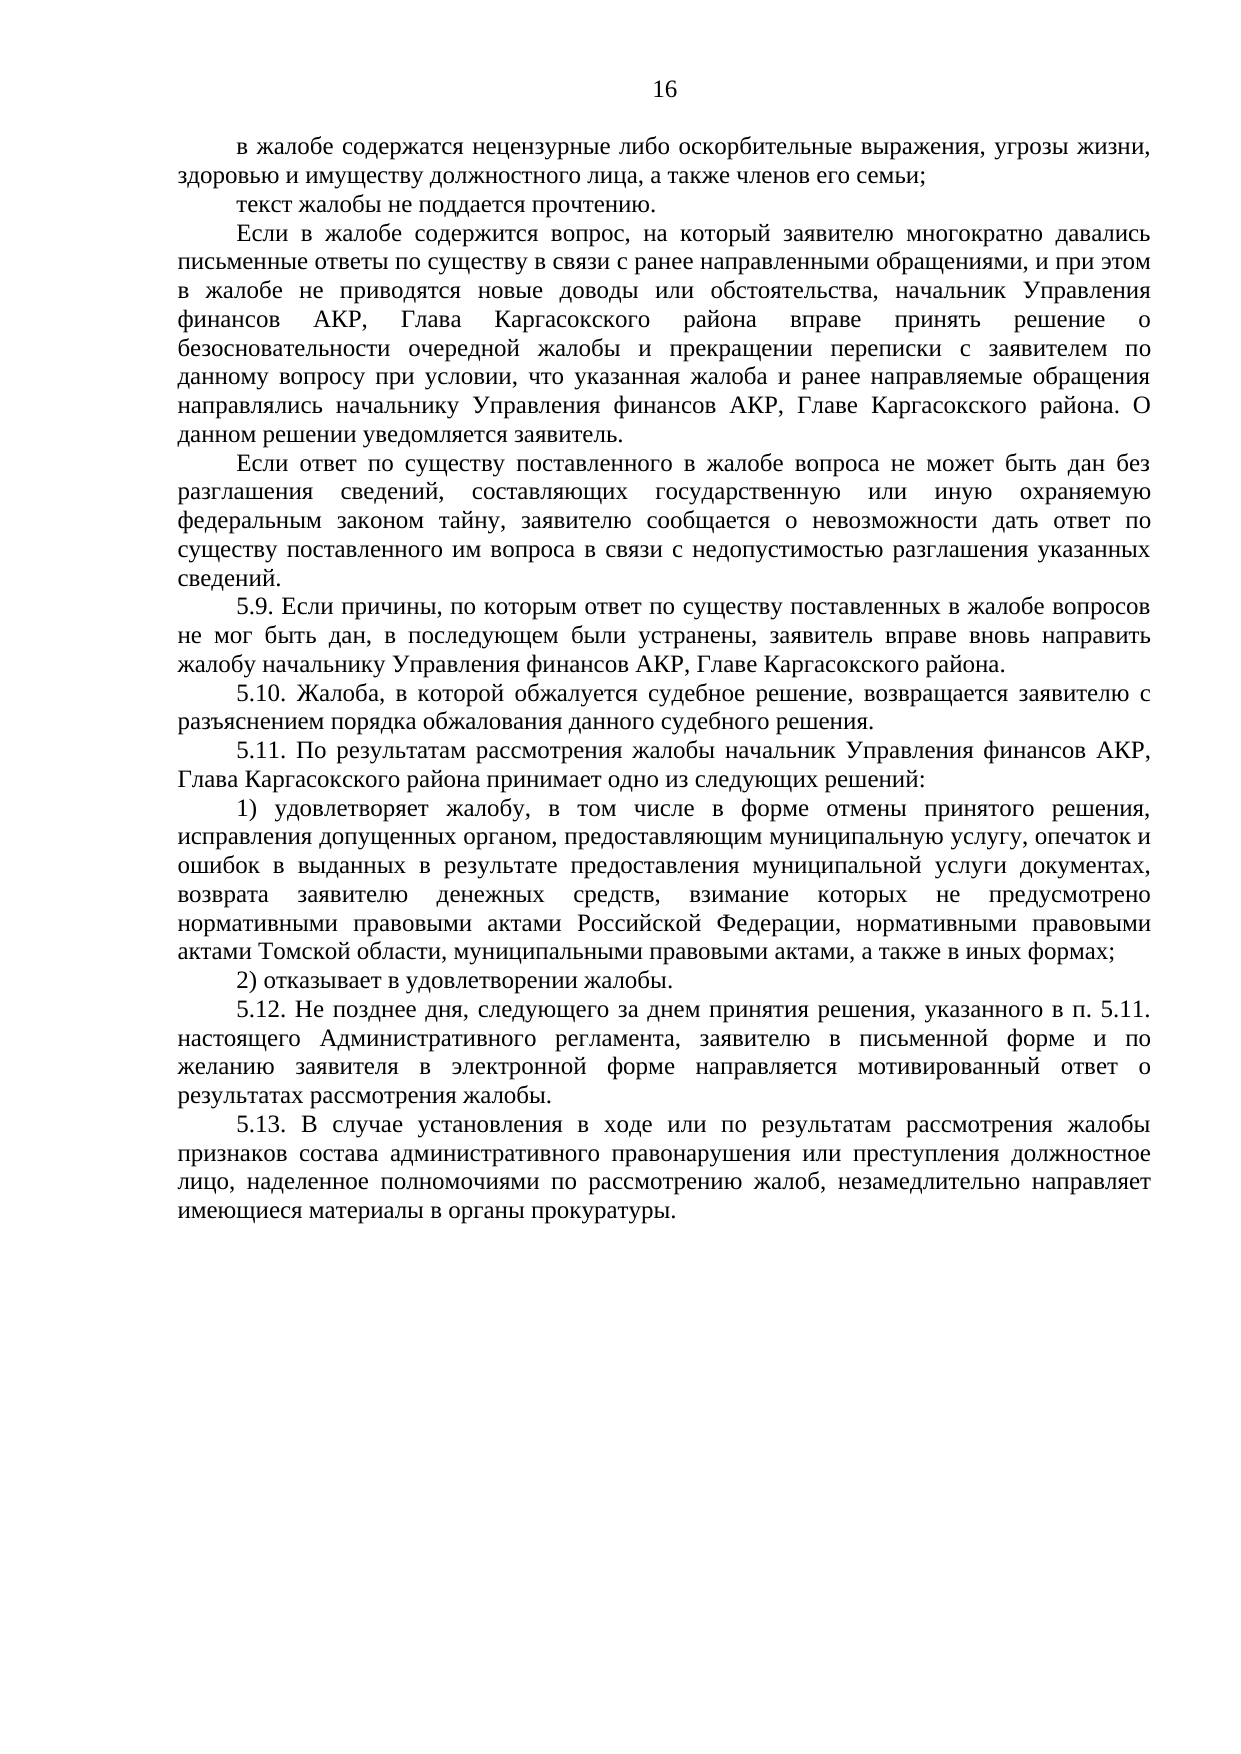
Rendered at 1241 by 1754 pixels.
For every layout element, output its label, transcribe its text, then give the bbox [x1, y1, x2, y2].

text 1) удовлетворяет жалобу, в том числе в форме отмены принятого решения, исправления допущенных органом, предоставляющим муниципальную услугу, опечаток и ошибок в выданных в результате предоставления муниципальной услуги документах, возврата заявителю денежных средств, взимание которых не предусмотрено нормативными правовыми актами Российской Федерации, нормативными правовыми актами Томской области, муниципальными правовыми актами, а также в иных формах; [177, 793, 1152, 965]
text 5.10. Жалоба, в которой обжалуется судебное решение, возвращается заявителю с разъяснением порядка обжалования данного судебного решения. [177, 678, 1152, 735]
text в жалобе содержатся нецензурные либо оскорбительные выражения, угрозы жизни, здоровью и имуществу должностного лица, а также членов его семьи; [177, 131, 1152, 189]
text 5.9. Если причины, по которым ответ по существу поставленных в жалобе вопросов не мог быть дан, в последующем были устранены, заявитель вправе вновь направить жалобу начальнику Управления финансов АКР, Главе Каргасокского района. [177, 591, 1152, 678]
text 5.12. Не позднее дня, следующего за днем принятия решения, указанного в п. 5.11. настоящего Административного регламента, заявителю в письменной форме и по желанию заявителя в электронной форме направляется мотивированный ответ о результатах рассмотрения жалобы. [177, 994, 1152, 1109]
text Если ответ по существу поставленного в жалобе вопроса не может быть дан без разглашения сведений, составляющих государственную или иную охраняемую федеральным законом тайну, заявителю сообщается о невозможности дать ответ по существу поставленного им вопроса в связи с недопустимостью разглашения указанных сведений. [177, 448, 1152, 591]
text 2) отказывает в удовлетворении жалобы. [177, 965, 1152, 994]
text 5.13. В случае установления в ходе или по результатам рассмотрения жалобы признаков состава административного правонарушения или преступления должностное лицо, наделенное полномочиями по рассмотрению жалоб, незамедлительно направляет имеющиеся материалы в органы прокуратуры. [177, 1109, 1152, 1224]
text Если в жалобе содержится вопрос, на который заявителю многократно давались письменные ответы по существу в связи с ранее направленными обращениями, и при этом в жалобе не приводятся новые доводы или обстоятельства, начальник Управления финансов АКР, Глава Каргасокского района вправе принять решение о безосновательности очередной жалобы и прекращении переписки с заявителем по данному вопросу при условии, что указанная жалоба и ранее направляемые обращения направлялись начальнику Управления финансов АКР, Главе Каргасокского района. О данном решении уведомляется заявитель. [177, 218, 1152, 448]
text текст жалобы не поддается прочтению. [177, 189, 1152, 218]
text 5.11. По результатам рассмотрения жалобы начальник Управления финансов АКР, Глава Каргасокского района принимает одно из следующих решений: [177, 735, 1152, 793]
